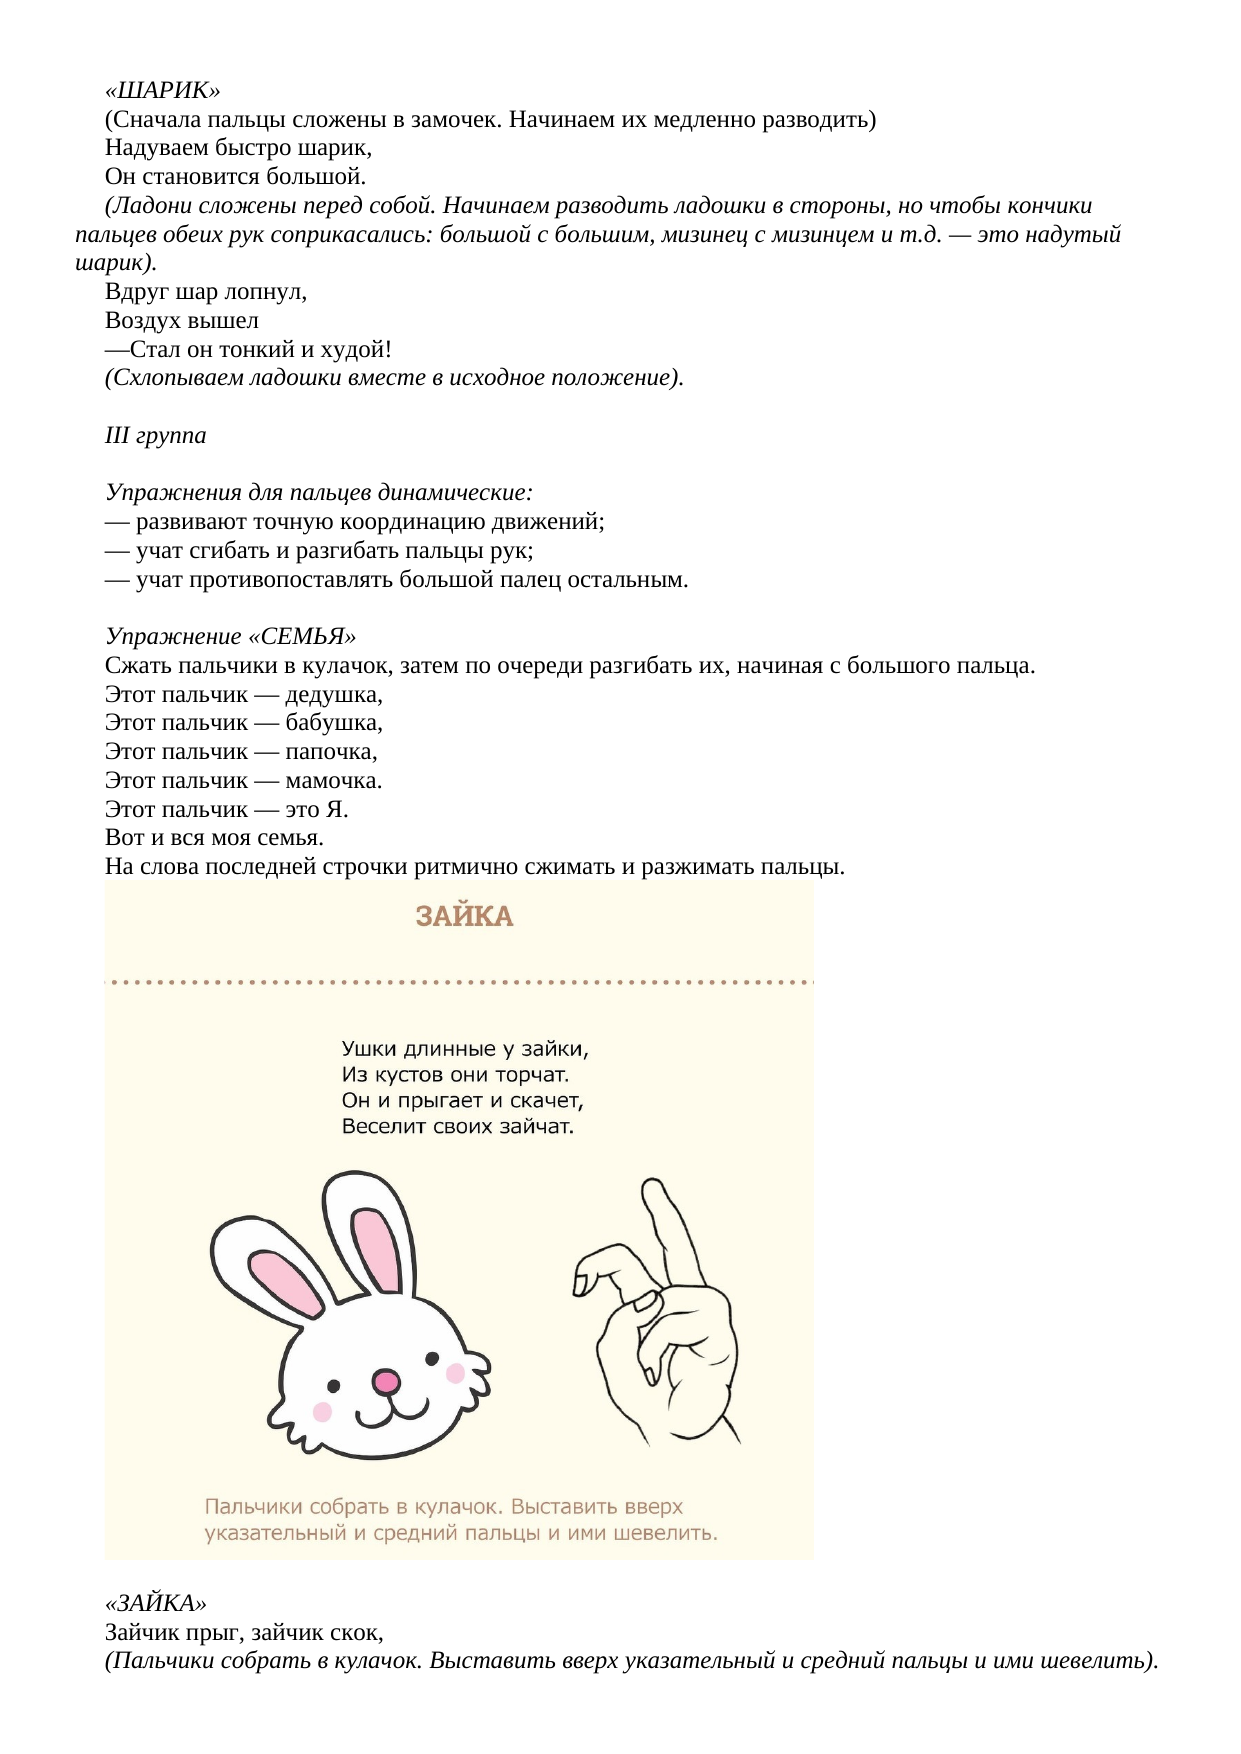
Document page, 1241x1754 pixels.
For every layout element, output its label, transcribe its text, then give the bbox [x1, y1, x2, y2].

text Этот пальчик — дедушка, [75, 679, 1165, 707]
text Воздух вышел [75, 305, 1165, 334]
text Упражнения для пальцев динамические: [75, 477, 1165, 506]
text — развивают точную координацию движений; [75, 506, 1165, 535]
text Он становится большой. [75, 161, 1165, 190]
text На слова последней строчки ритмично сжимать и разжимать пальцы. [75, 851, 1165, 880]
text Упражнение «СЕМЬЯ» [75, 621, 1165, 650]
text Этот пальчик — мамочка. [75, 765, 1165, 794]
text —Стал он тонкий и худой! [75, 334, 1165, 362]
text Вот и вся моя семья. [75, 822, 1165, 851]
text Зайчик прыг, зайчик скок, [75, 1617, 1165, 1645]
text (Ладони сложены перед собой. Начинаем разводить ладошки в стороны, но чтобы кончики пальцев обеих рук соприкасались: большой с большим, мизинец с мизинцем и т.д. — это надутый шарик). [75, 190, 1165, 276]
text — учат сгибать и разгибать пальцы рук; [75, 535, 1165, 564]
text (Схлопываем ладошки вместе в исходное положение). [75, 362, 1165, 391]
text — учат противопоставлять большой палец остальным. [75, 564, 1165, 592]
text «ШАРИК» [75, 75, 1165, 104]
text Этот пальчик — это Я. [75, 794, 1165, 822]
picture [104, 880, 814, 1560]
text Этот пальчик — бабушка, [75, 707, 1165, 736]
text Этот пальчик — папочка, [75, 736, 1165, 765]
text (Пальчики собрать в кулачок. Выставить вверх указательный и средний пальцы и ими шевелить). [75, 1645, 1165, 1674]
text (Сначала пальцы сложены в замочек. Начинаем их медленно разводить) [75, 104, 1165, 132]
text III группа [75, 420, 1165, 449]
text Надуваем быстро шарик, [75, 132, 1165, 161]
text Вдруг шар лопнул, [75, 276, 1165, 305]
text Сжать пальчики в кулачок, затем по очереди разгибать их, начиная с большого пальца. [75, 650, 1165, 679]
text «ЗАЙКА» [75, 1588, 1165, 1617]
